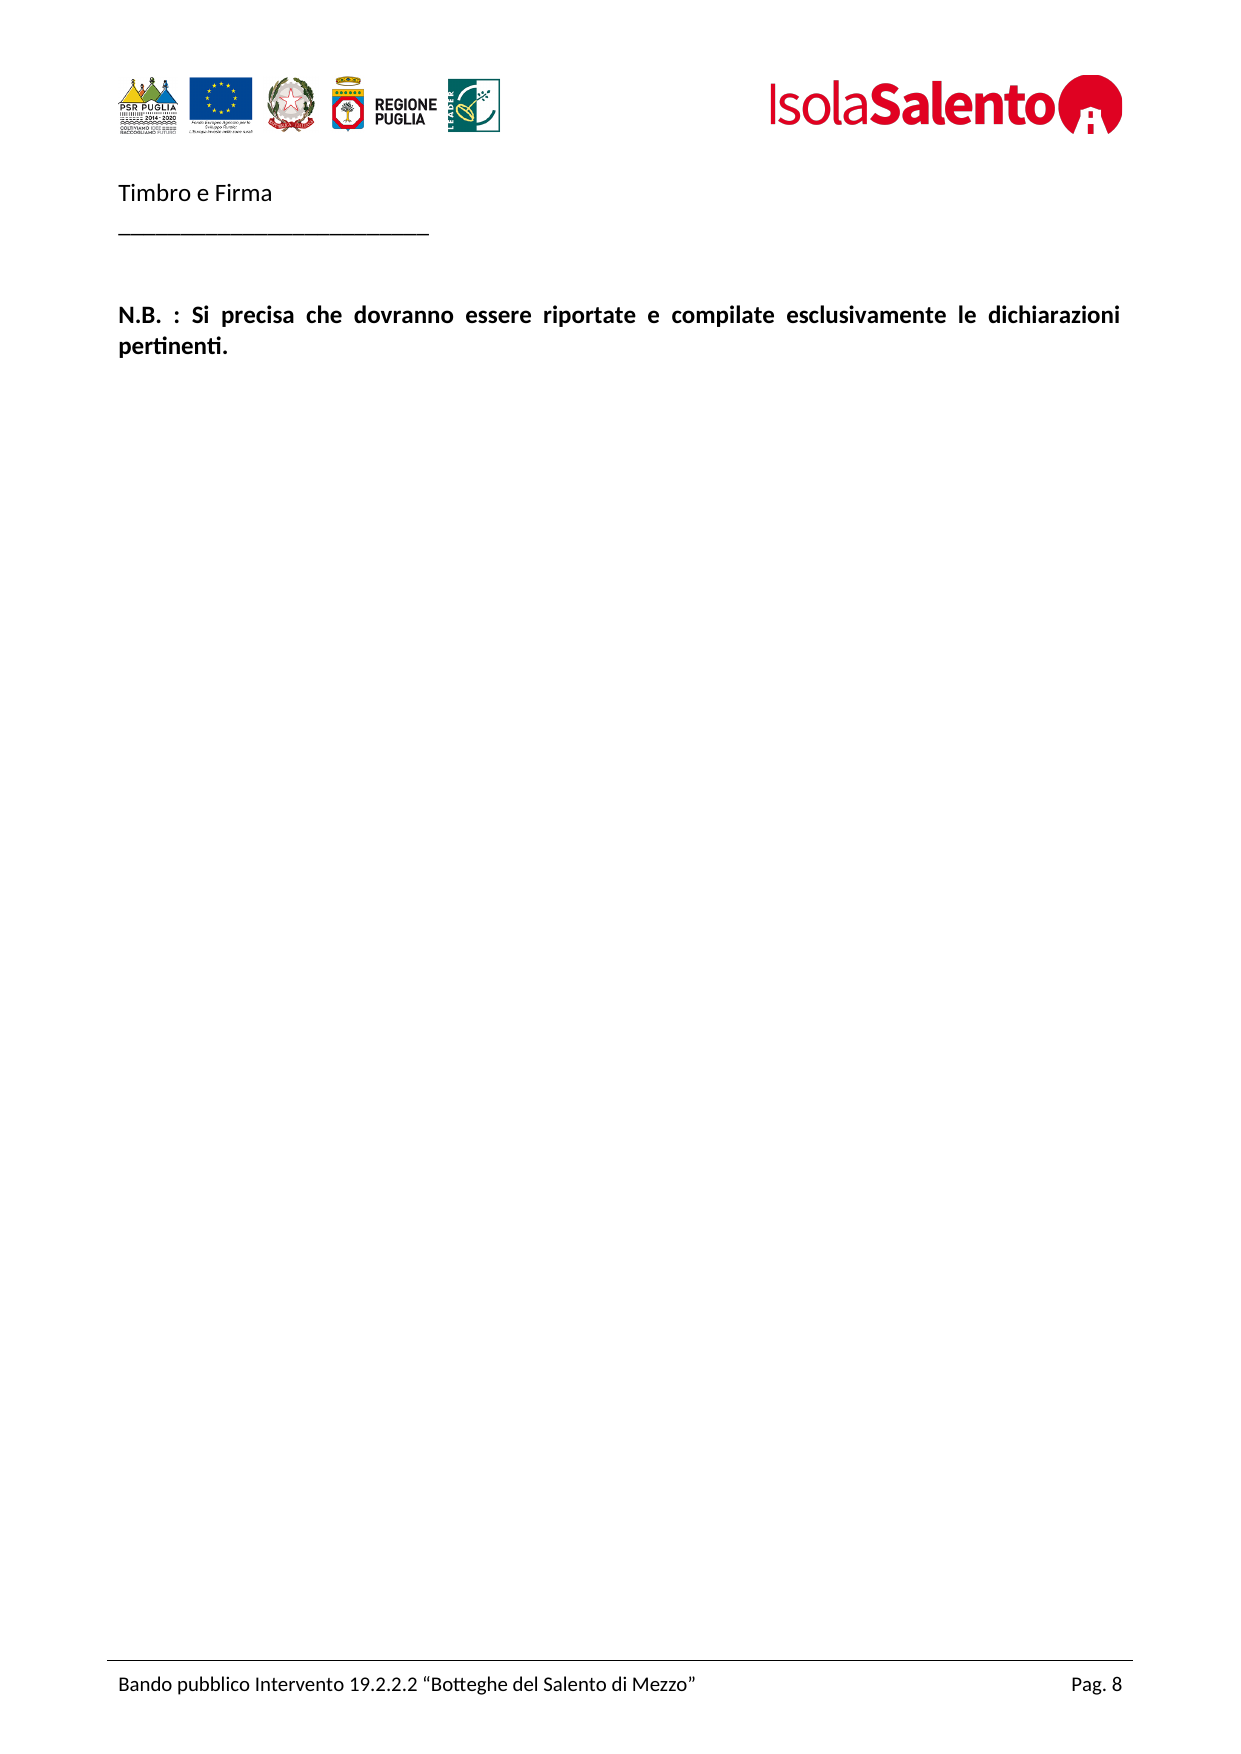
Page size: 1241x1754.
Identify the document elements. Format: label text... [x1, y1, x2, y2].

text Timbro e Firma [118, 177, 1122, 208]
picture [770, 75, 1123, 134]
text N.B. : Si precisa che dovranno essere riportate e compilate esclusivamente le dichiarazioni pertinenti. [118, 299, 1122, 360]
picture [118, 75, 501, 134]
text _________________________ [118, 208, 1122, 238]
